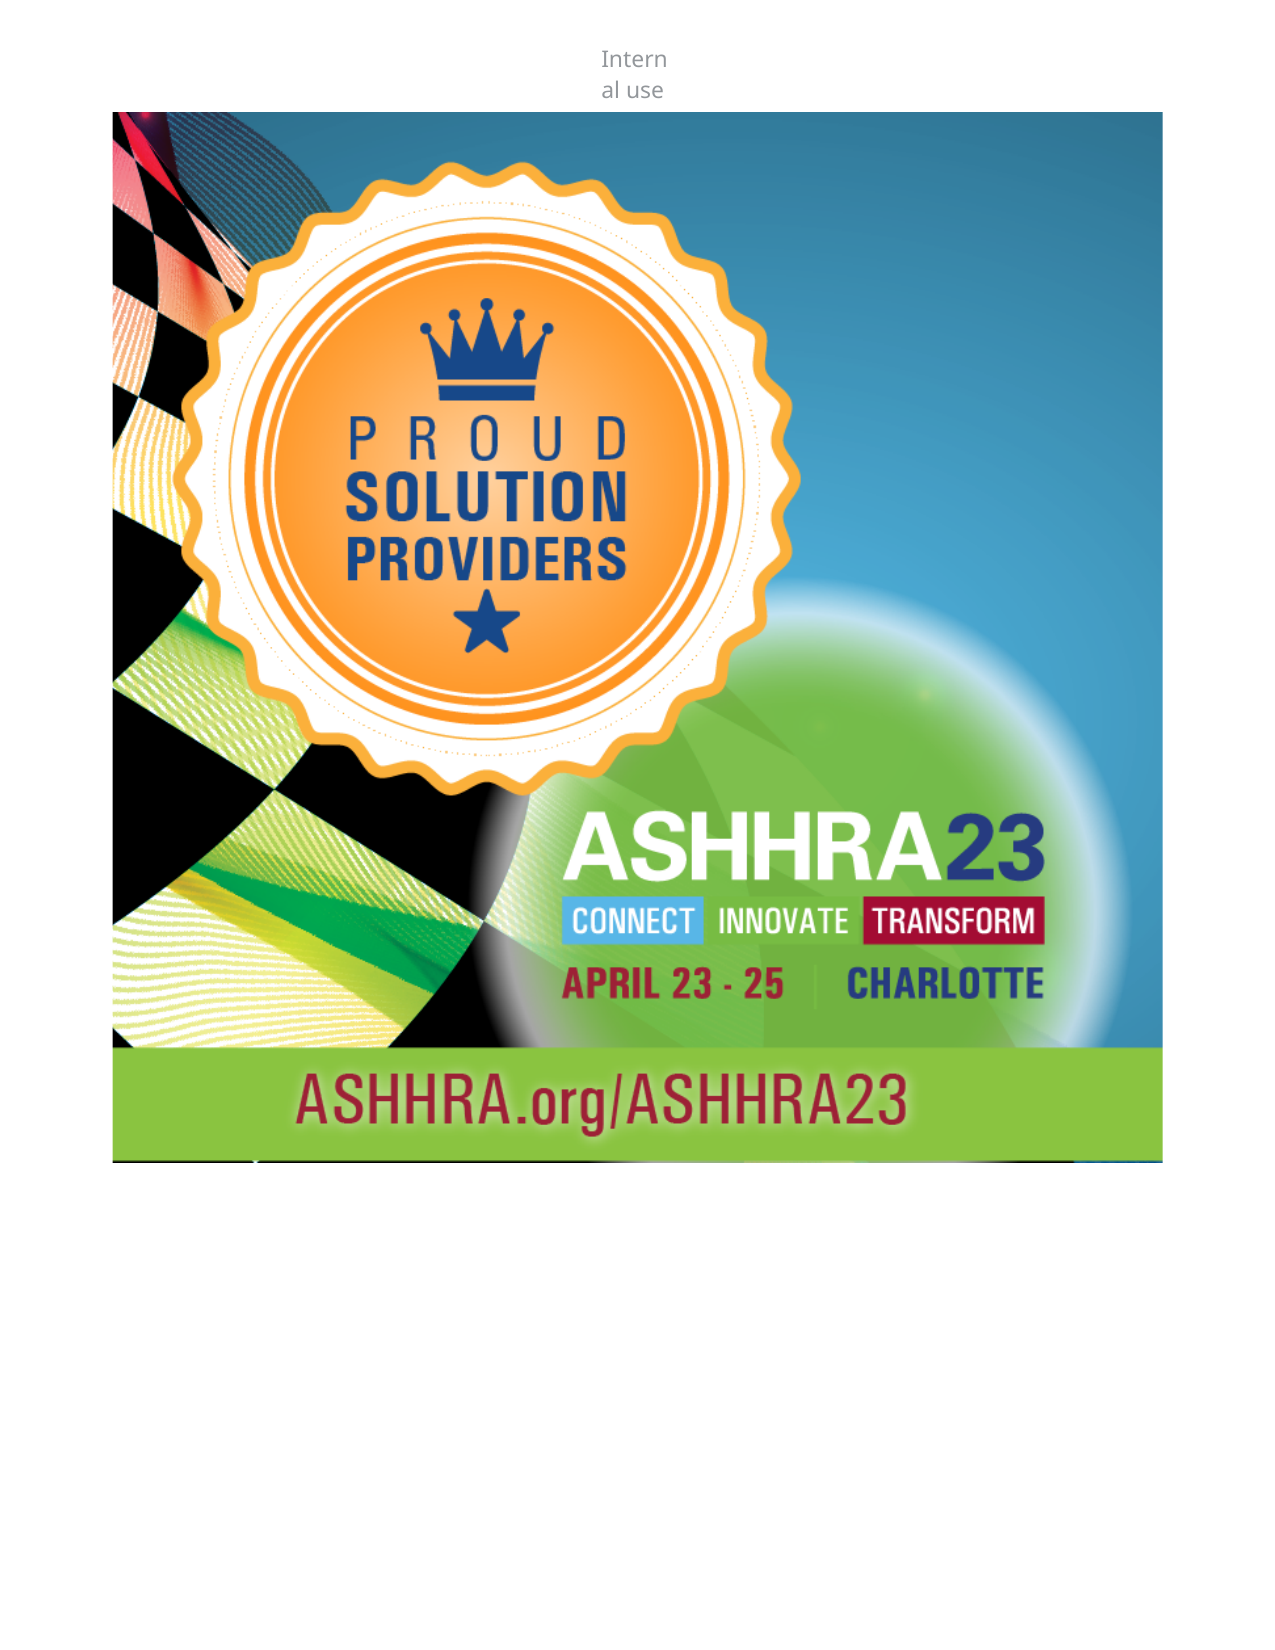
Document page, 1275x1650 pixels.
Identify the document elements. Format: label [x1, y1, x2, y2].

picture [112, 112, 1163, 1163]
